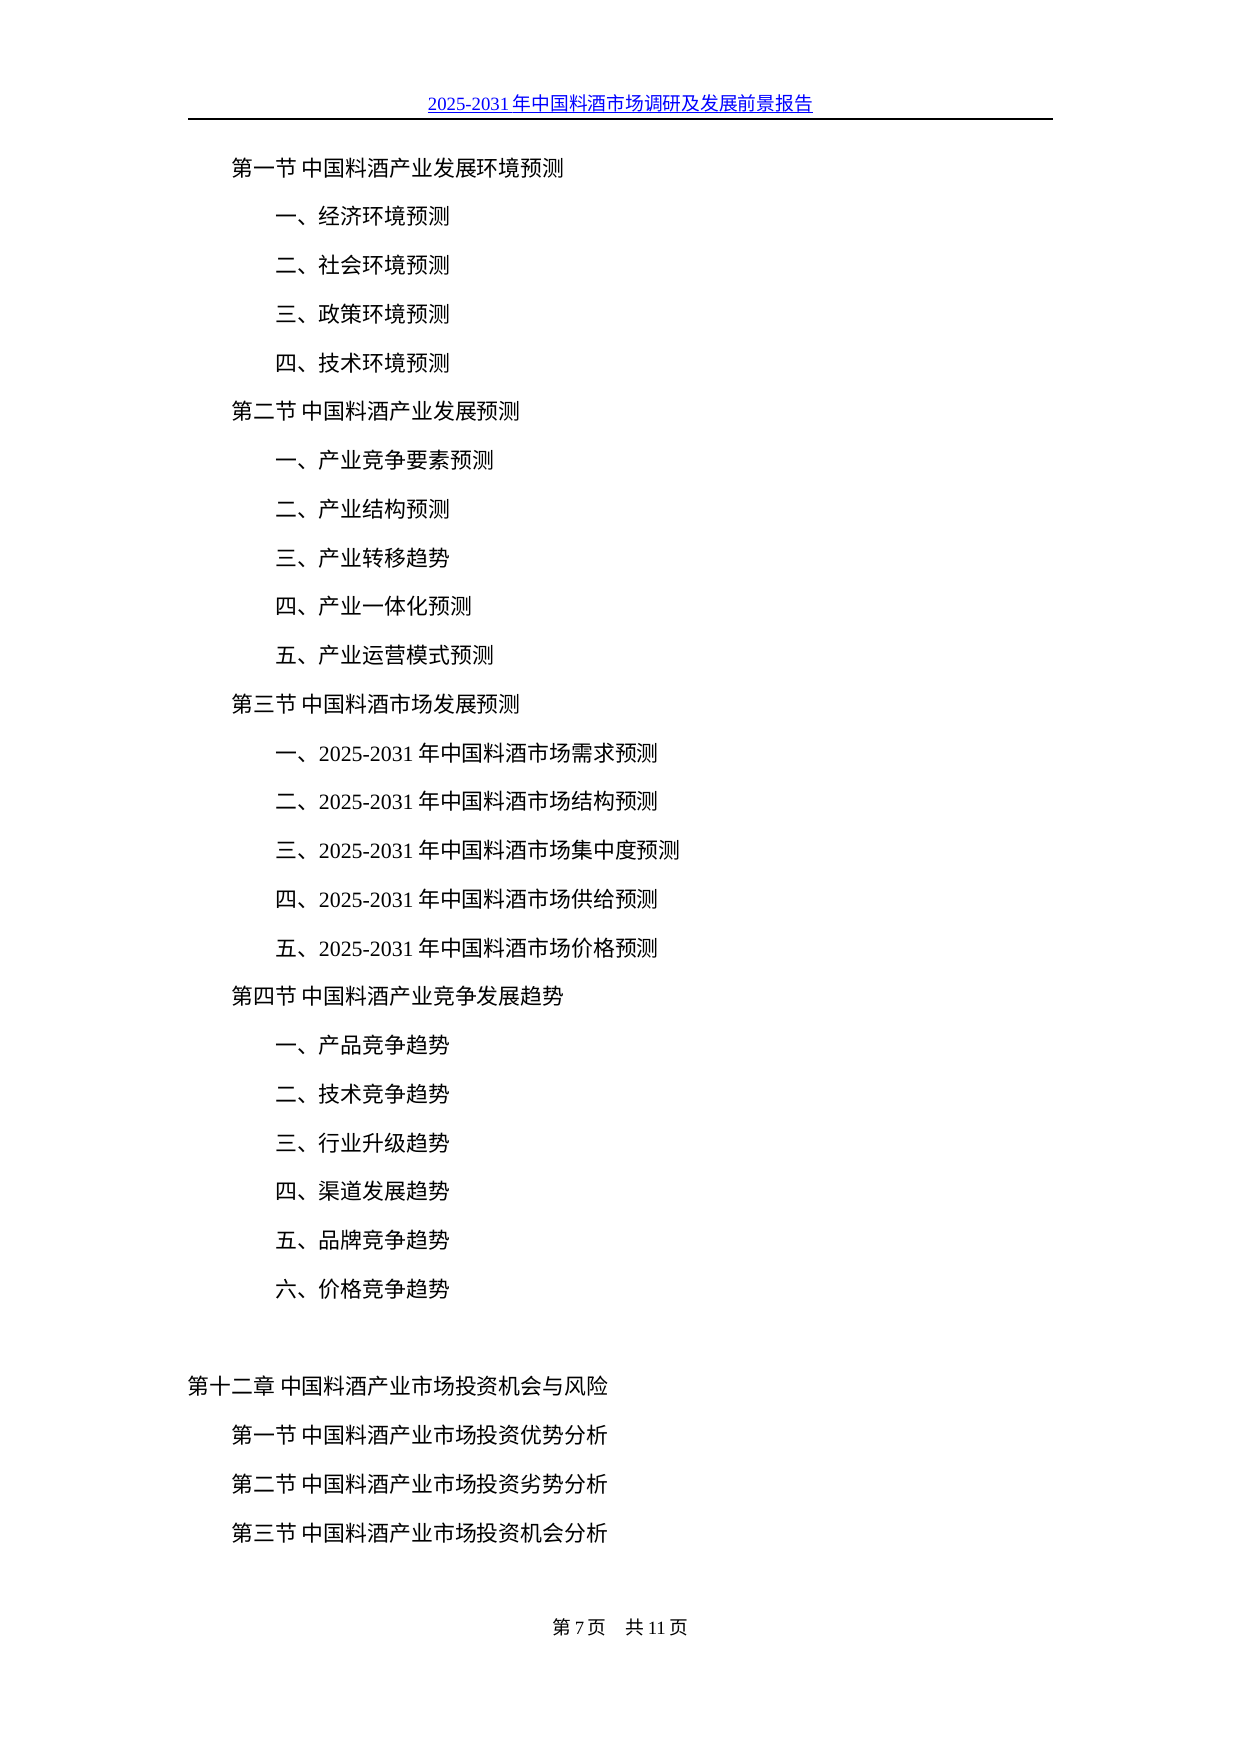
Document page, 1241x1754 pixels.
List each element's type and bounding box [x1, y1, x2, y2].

text [187, 150, 1053, 1548]
